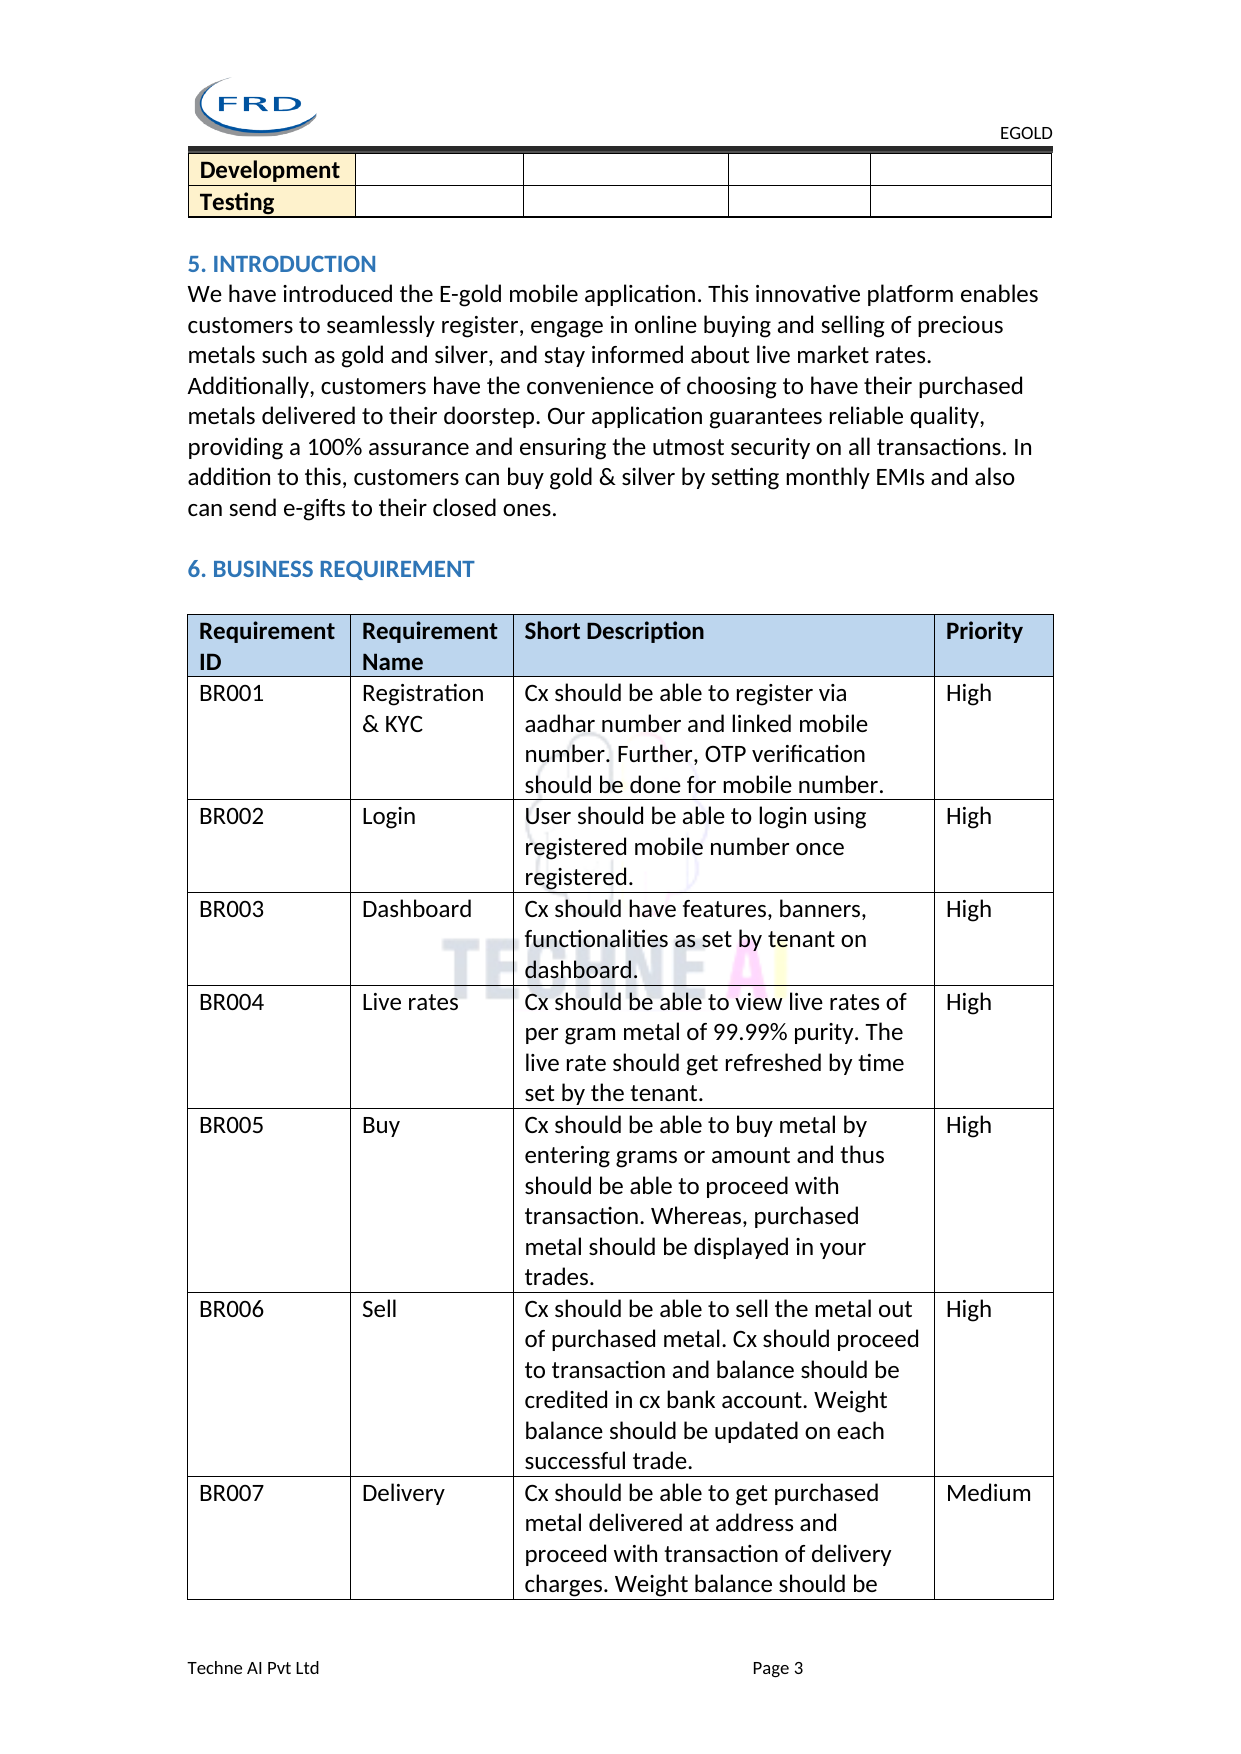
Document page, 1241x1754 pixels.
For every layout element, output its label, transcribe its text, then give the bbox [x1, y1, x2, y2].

table_cell Cx should be able to buy metal by entering grams or amount and thus should be able to proceed with transaction. Whereas, purchased metal should be displayed in your trades. [514, 1109, 934, 1292]
table_cell Cx should have features, banners, functionalities as set by tenant on dashboard. [514, 893, 934, 984]
table_cell Live rates [351, 986, 513, 1108]
table_cell [524, 154, 728, 185]
table_cell BR006 [188, 1293, 350, 1476]
table_cell Delivery [351, 1477, 513, 1599]
table_cell High [935, 677, 1053, 799]
table_cell High [935, 893, 1053, 984]
table_cell Testing [189, 186, 355, 216]
table_cell Cx should be able to register via aadhar number and linked mobile number. Further, OTP verification should be done for mobile number. [514, 677, 934, 799]
table_cell [524, 186, 728, 216]
table_cell User should be able to login using registered mobile number once registered. [514, 800, 934, 892]
table_cell High [935, 800, 1053, 892]
table_cell [871, 154, 1051, 185]
table_cell Dashboard [351, 893, 513, 984]
table_cell BR005 [188, 1109, 350, 1292]
table_cell Registration & KYC [351, 677, 513, 799]
table_header Requirement Name [351, 615, 513, 676]
table_cell [871, 186, 1051, 216]
table_cell Cx should be able to sell the metal out of purchased metal. Cx should proceed to transaction and balance should be credited in cx bank account. Weight balance should be updated on each successful trade. [514, 1293, 934, 1476]
table_cell [356, 186, 523, 216]
table_cell BR001 [188, 677, 350, 799]
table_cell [514, 1477, 934, 1599]
table_cell High [935, 986, 1053, 1108]
table_cell Medium [935, 1477, 1053, 1599]
list INTRODUCTION [187, 248, 1053, 278]
table_cell BR007 [188, 1477, 350, 1599]
table_cell High [935, 1109, 1053, 1292]
table_cell Cx should be able to view live rates of per gram metal of 99.99% purity. The live rate should get refreshed by time set by the tenant. [514, 986, 934, 1108]
table_cell Sell [351, 1293, 513, 1476]
table_cell BR003 [188, 893, 350, 984]
table_cell [729, 186, 870, 216]
table_cell BR002 [188, 800, 350, 892]
table_header Requirement ID [188, 615, 350, 676]
table_cell [356, 154, 523, 185]
table_header Short Description [514, 615, 934, 676]
list BUSINESS REQUIREMENT [187, 553, 1053, 584]
table_header Priority [935, 615, 1053, 676]
table_cell Development [189, 154, 355, 185]
table_cell Buy [351, 1109, 513, 1292]
table_cell BR004 [188, 986, 350, 1108]
table_cell Login [351, 800, 513, 892]
table_cell [729, 154, 870, 185]
table_cell High [935, 1293, 1053, 1476]
text We have introduced the E-gold mobile application. This innovative platform enables customers to seamlessly register, engage in online buying and selling of precious metals such as gold and silver, and stay informed about live market rates. Additionally, customers have the convenience of choosing to have their purchased metals delivered to their doorstep. Our application guarantees reliable quality, providing a 100% assurance and ensuring the utmost security on all transactions. In addition to this, customers can buy gold & silver by setting monthly EMIs and also can send e-gifts to their closed ones. [187, 278, 1053, 523]
